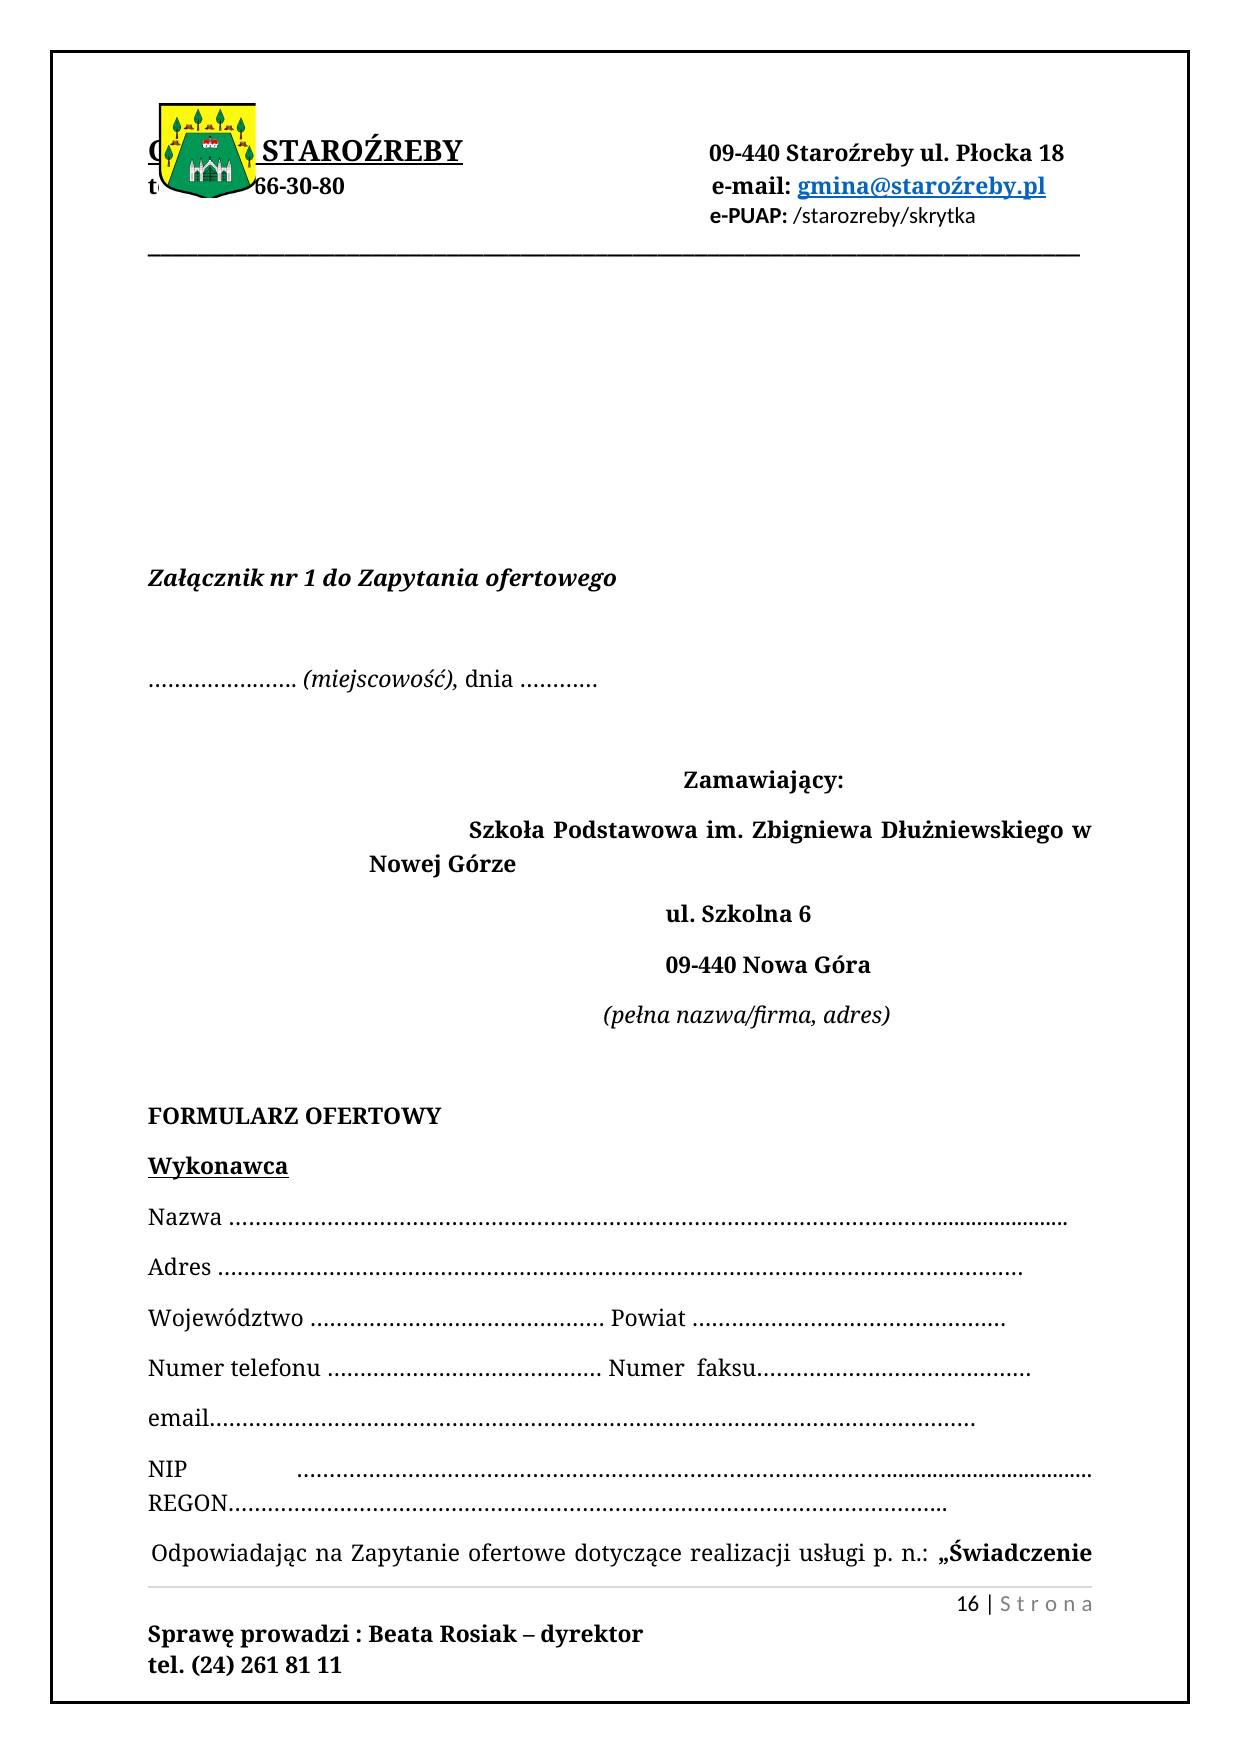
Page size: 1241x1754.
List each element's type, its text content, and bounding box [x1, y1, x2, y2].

text …………….……. (miejscowość), dnia ………… [148, 663, 1092, 694]
text (pełna nazwa/firma, adres) [148, 999, 1092, 1030]
text Szkoła Podstawowa im. Zbigniewa Dłużniewskiego w Nowej Górze [369, 814, 1092, 879]
text 09-440 Nowa Góra [148, 948, 1092, 980]
text ul. Szkolna 6 [148, 898, 1092, 929]
text NIP ……………………………………………………………………………….................................... REGON……………………………………………………………………………………………….. [148, 1453, 1092, 1518]
text Załącznik nr 1 do Zapytania ofertowego [148, 562, 1092, 593]
text Numer telefonu …………………………………… Numer faksu…………………………………… [148, 1352, 1092, 1383]
text Nazwa ………………………………………………………………………………………………....................... [148, 1201, 1092, 1232]
text Wykonawca [148, 1150, 1092, 1181]
text email……………………………………………………………………………………………………… [148, 1402, 1092, 1433]
text Zamawiający: [148, 763, 1092, 795]
text Województwo ……………………………………… Powiat ………………………………………… [148, 1301, 1092, 1333]
picture [158, 103, 256, 198]
text Adres …………………………………………………………………………………………………………… [148, 1251, 1092, 1282]
text FORMULARZ OFERTOWY [148, 1100, 1092, 1131]
